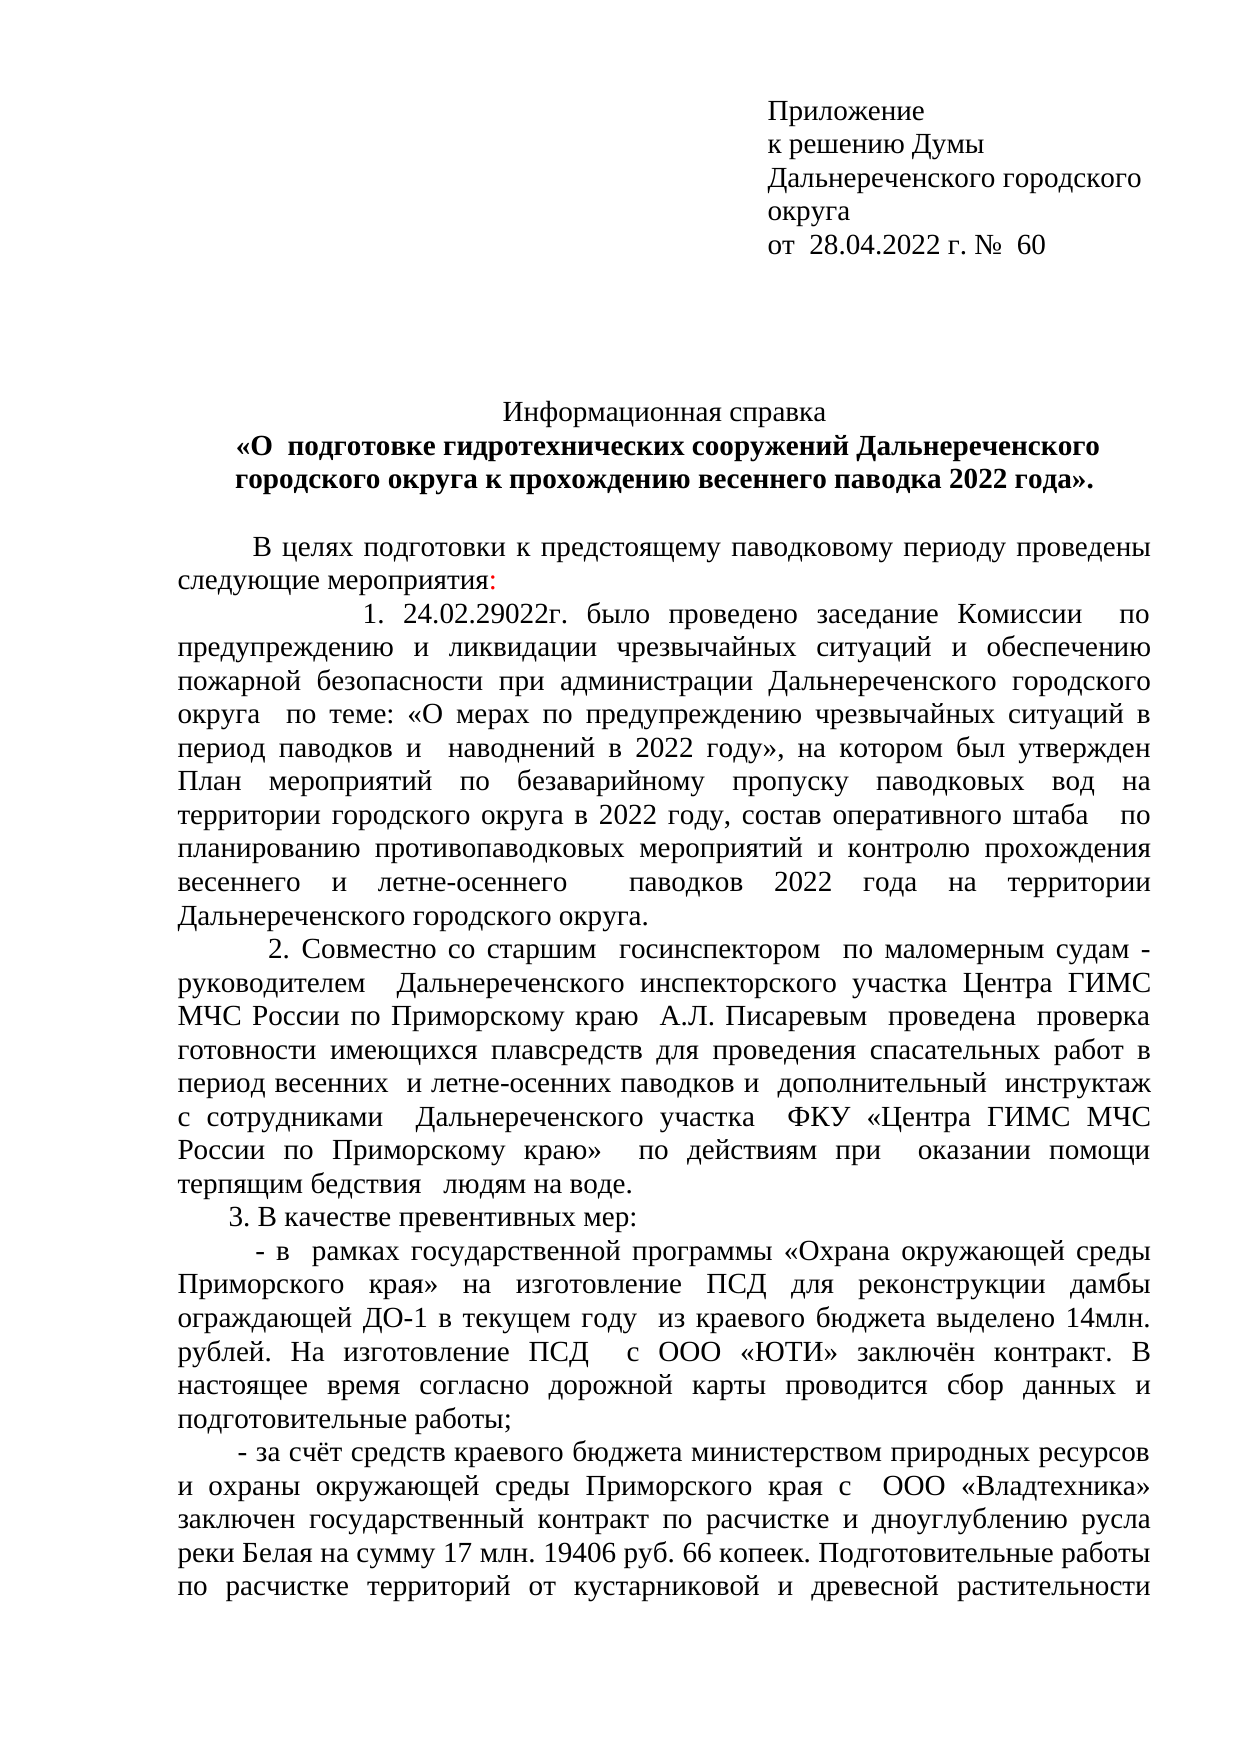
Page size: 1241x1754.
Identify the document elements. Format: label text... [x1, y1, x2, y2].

text Дальнереченского городского [767, 160, 1152, 193]
text Информационная справка [177, 394, 1152, 428]
text округа [767, 193, 1152, 227]
text «О подготовке гидротехнических сооружений Дальнереченского городского округа к прохождению весеннего паводка 2022 года». [177, 428, 1152, 495]
text от 28.04.2022 г. № 60 [767, 227, 1152, 260]
text 2. Совместно со старшим госинспектором по маломерным судам - руководителем Дальнереченского инспекторского участка Центра ГИМС МЧС России по Приморскому краю А.Л. Писаревым проведена проверка готовности имеющихся плавсредств для проведения спасательных работ в период весенних и летне-осенних паводков и дополнительный инструктаж с сотрудниками Дальнереченского участка ФКУ «Центра ГИМС МЧС России по Приморскому краю» по действиям при оказании помощи терпящим бедствия людям на воде. [177, 931, 1152, 1199]
text 3. В качестве превентивных мер: [177, 1199, 1152, 1233]
text к решению Думы [767, 126, 1152, 160]
text Приложение [767, 93, 1152, 126]
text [177, 1434, 1152, 1602]
text 1. 24.02.29022г. было проведено заседание Комиссии по предупреждению и ликвидации чрезвычайных ситуаций и обеспечению пожарной безопасности при администрации Дальнереченского городского округа по теме: «О мерах по предупреждению чрезвычайных ситуаций в период паводков и наводнений в 2022 году», на котором был утвержден План мероприятий по безаварийному пропуску паводковых вод на территории городского округа в 2022 году, состав оперативного штаба по планированию противопаводковых мероприятий и контролю прохождения весеннего и летне-осеннего паводков 2022 года на территории Дальнереченского городского округа. [177, 596, 1152, 931]
text В целях подготовки к предстоящему паводковому периоду проведены следующие мероприятия: [177, 529, 1152, 596]
text - в рамках государственной программы «Охрана окружающей среды Приморского края» на изготовление ПСД для реконструкции дамбы ограждающей ДО-1 в текущем году из краевого бюджета выделено 14млн. рублей. На изготовление ПСД с ООО «ЮТИ» заключён контракт. В настоящее время согласно дорожной карты проводится сбор данных и подготовительные работы; [177, 1233, 1152, 1434]
